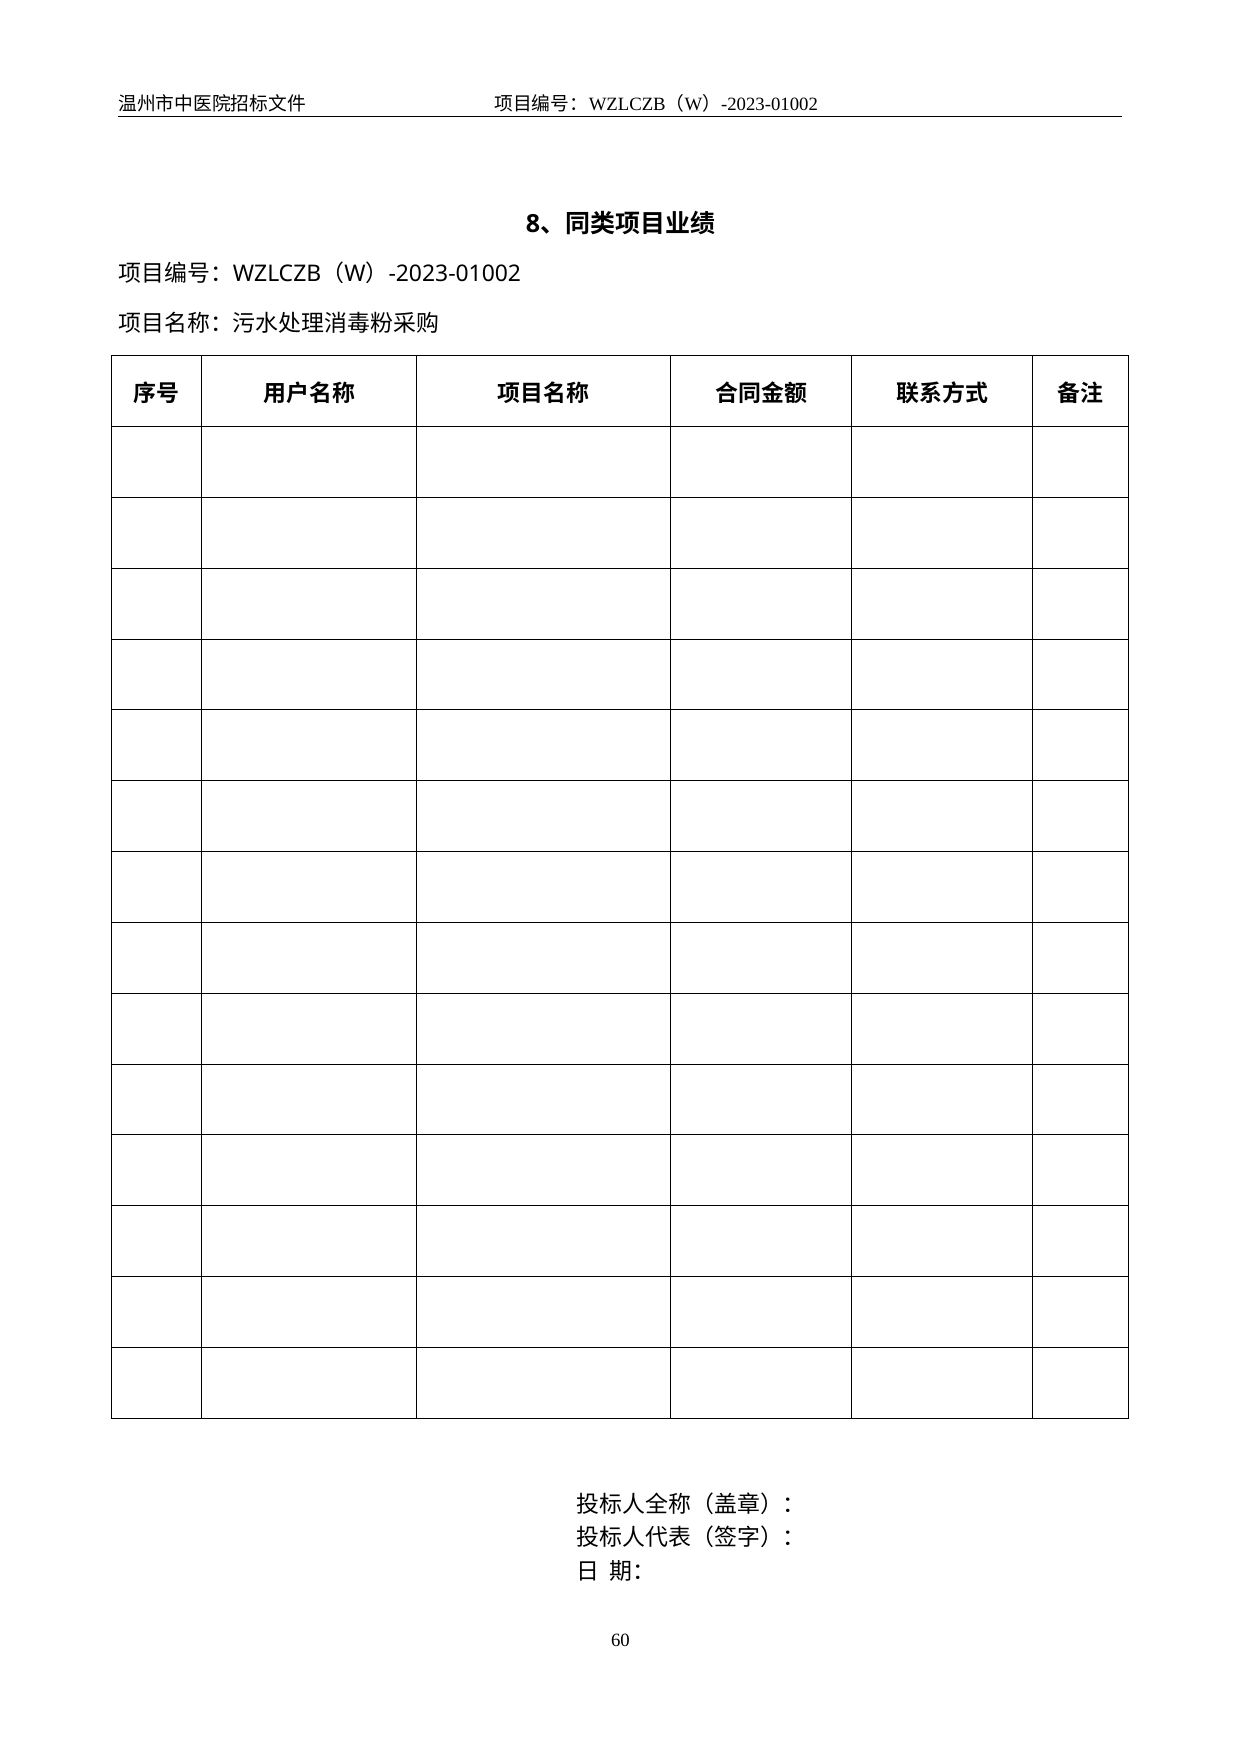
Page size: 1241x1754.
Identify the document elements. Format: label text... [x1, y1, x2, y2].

table_cell [852, 1348, 1032, 1418]
table_cell [417, 710, 670, 780]
table_cell [202, 710, 416, 780]
table_cell [112, 852, 201, 922]
table_cell [671, 1348, 851, 1418]
table_cell [202, 569, 416, 638]
table_cell [202, 1348, 416, 1418]
table_cell [1033, 498, 1128, 568]
table_cell [417, 1135, 670, 1205]
table_cell [417, 852, 670, 922]
table_cell [202, 498, 416, 568]
table_cell [671, 781, 851, 851]
table_cell [671, 994, 851, 1063]
text 8、同类项目业绩 [118, 188, 1122, 255]
text 投标人全称（盖章）： [118, 1486, 1122, 1519]
table_cell [671, 1277, 851, 1347]
table_cell [112, 498, 201, 568]
text 投标人代表（签字）： [118, 1519, 1122, 1552]
table_cell [852, 1277, 1032, 1347]
table_cell [202, 994, 416, 1063]
table_cell [671, 852, 851, 922]
table_cell [852, 994, 1032, 1063]
table_cell [1033, 1348, 1128, 1418]
table_cell [202, 923, 416, 993]
table_cell [202, 781, 416, 851]
table_cell [417, 781, 670, 851]
table_cell [112, 710, 201, 780]
table_cell [852, 781, 1032, 851]
table_cell [852, 427, 1032, 497]
table_cell [112, 994, 201, 1063]
table_cell [112, 427, 201, 497]
table_cell [417, 1348, 670, 1418]
table_header 序号 [112, 356, 201, 426]
table_cell [202, 1135, 416, 1205]
table_cell [1033, 1065, 1128, 1134]
table_cell [671, 923, 851, 993]
table_cell [202, 1206, 416, 1276]
table_cell [112, 1065, 201, 1134]
table_cell [112, 1348, 201, 1418]
text 项目名称：污水处理消毒粉采购 [118, 305, 1122, 338]
table_header 项目名称 [417, 356, 670, 426]
table_cell [417, 569, 670, 638]
table_cell [202, 1065, 416, 1134]
table_cell [417, 923, 670, 993]
table_cell [202, 1277, 416, 1347]
table_cell [112, 1277, 201, 1347]
table_cell [1033, 994, 1128, 1063]
table_cell [1033, 1135, 1128, 1205]
table_cell [112, 1135, 201, 1205]
table_cell [1033, 923, 1128, 993]
table_cell [1033, 427, 1128, 497]
table_header 合同金额 [671, 356, 851, 426]
table_cell [417, 1065, 670, 1134]
table_cell [671, 1065, 851, 1134]
table_cell [1033, 1206, 1128, 1276]
table_cell [1033, 852, 1128, 922]
table_cell [417, 640, 670, 709]
table_cell [1033, 640, 1128, 709]
table_cell [671, 498, 851, 568]
table_cell [112, 923, 201, 993]
text 项目编号：WZLCZB（W）-2023-01002 [118, 255, 1122, 288]
table_cell [671, 569, 851, 638]
table_cell [417, 994, 670, 1063]
table_cell [202, 852, 416, 922]
table_cell [852, 852, 1032, 922]
table_cell [671, 710, 851, 780]
table_cell [417, 427, 670, 497]
table_cell [1033, 781, 1128, 851]
table_cell [202, 427, 416, 497]
table_cell [852, 640, 1032, 709]
table_cell [417, 498, 670, 568]
table_cell [1033, 710, 1128, 780]
table_cell [112, 640, 201, 709]
table_cell [852, 1065, 1032, 1134]
table_cell [202, 640, 416, 709]
table_cell [852, 710, 1032, 780]
table_cell [671, 1206, 851, 1276]
table_cell [671, 640, 851, 709]
table_cell [112, 781, 201, 851]
table_cell [417, 1277, 670, 1347]
table_cell [671, 427, 851, 497]
table_cell [112, 569, 201, 638]
table_cell [1033, 1277, 1128, 1347]
table_cell [417, 1206, 670, 1276]
table_header 联系方式 [852, 356, 1032, 426]
table_cell [112, 1206, 201, 1276]
table_cell [852, 1206, 1032, 1276]
table_cell [852, 569, 1032, 638]
table_cell [852, 1135, 1032, 1205]
text 日 期： [118, 1552, 1122, 1586]
table_cell [852, 498, 1032, 568]
table_cell [1033, 569, 1128, 638]
table_cell [852, 923, 1032, 993]
table_header 备注 [1033, 356, 1128, 426]
table_cell [671, 1135, 851, 1205]
table_header 用户名称 [202, 356, 416, 426]
